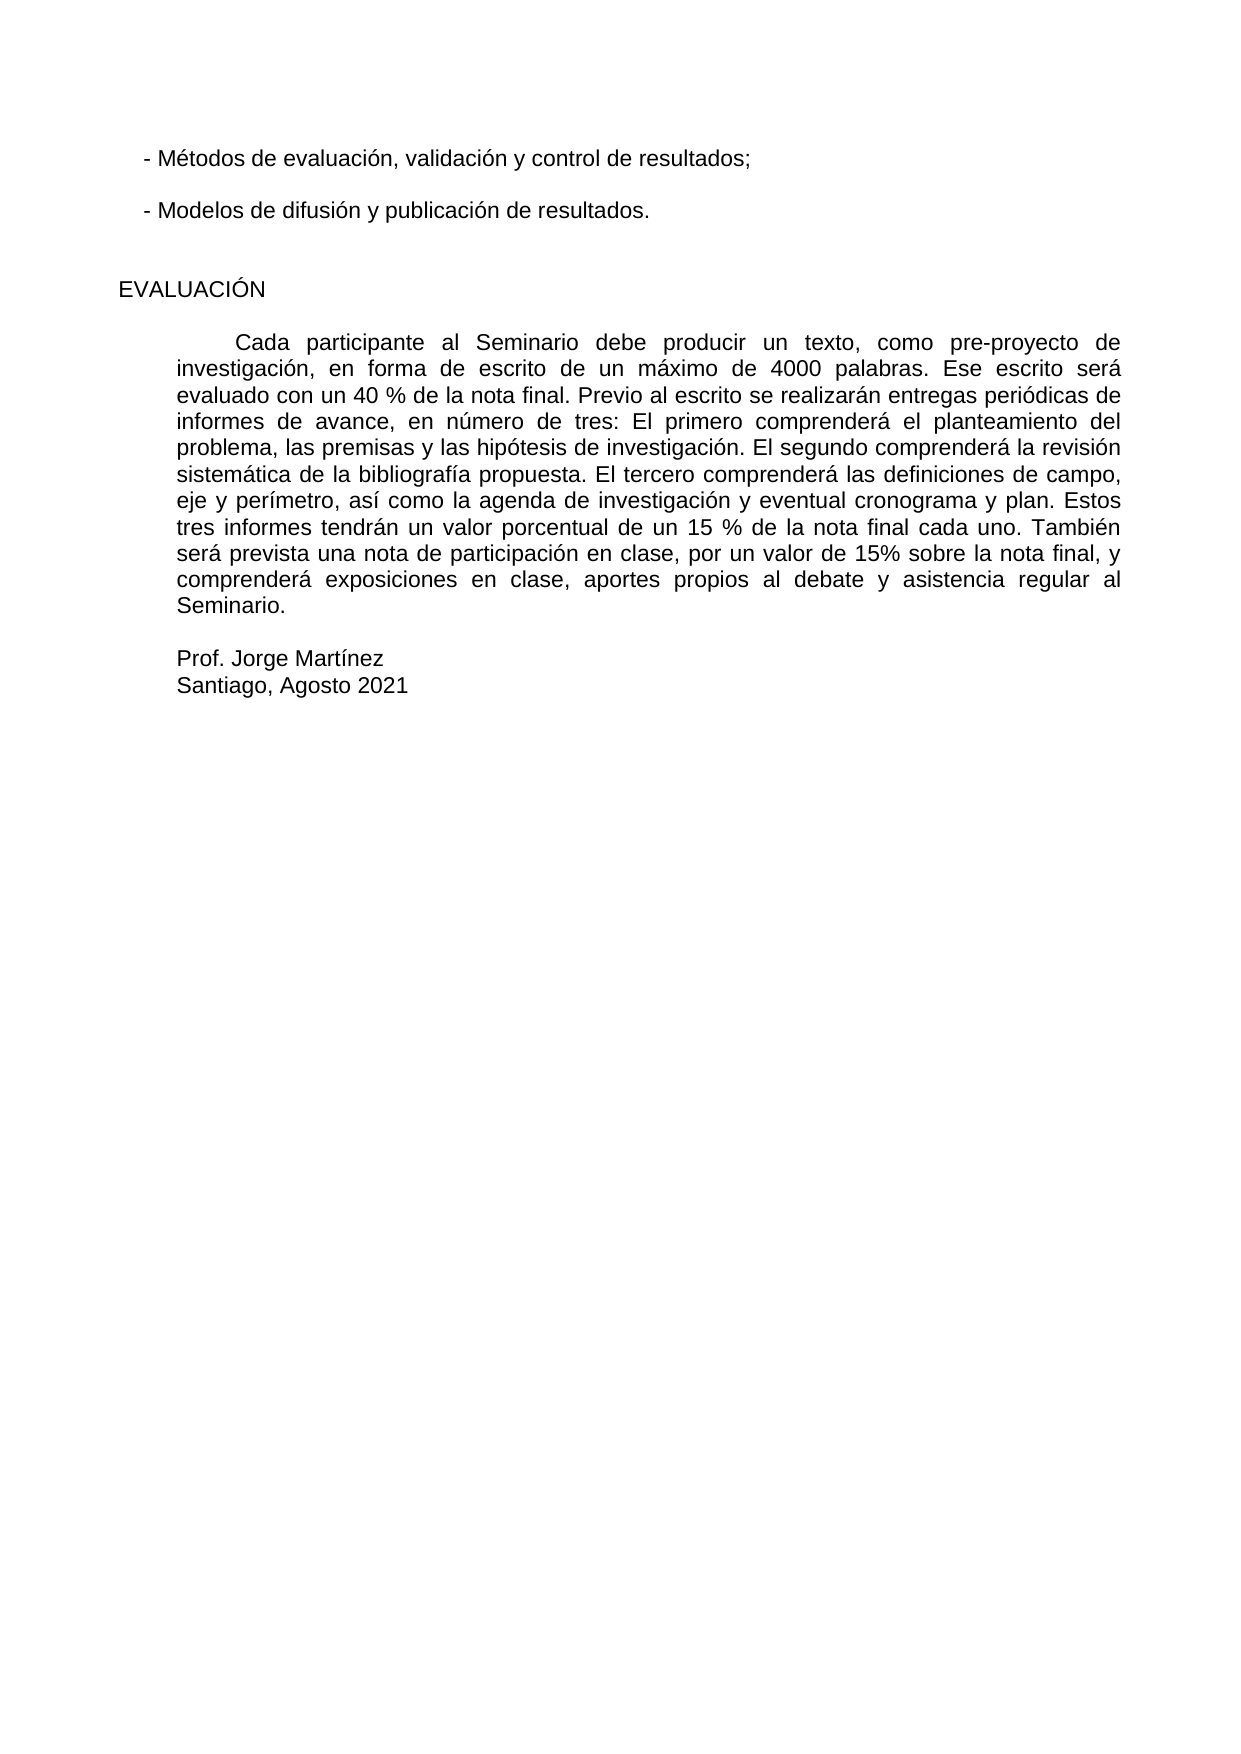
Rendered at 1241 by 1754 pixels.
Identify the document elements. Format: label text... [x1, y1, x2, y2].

text - Métodos de evaluación, validación y control de resultados; [143, 144, 1122, 171]
text Cada participante al Seminario debe producir un texto, como pre-proyecto de investigación, en forma de escrito de un máximo de 4000 palabras. Ese escrito será evaluado con un 40 % de la nota final. Previo al escrito se realizarán entregas periódicas de informes de avance, en número de tres: El primero comprenderá el planteamiento del problema, las premisas y las hipótesis de investigación. El segundo comprenderá la revisión sistemática de la bibliografía propuesta. El tercero comprenderá las definiciones de campo, eje y perímetro, así como la agenda de investigación y eventual cronograma y plan. Estos tres informes tendrán un valor porcentual de un 15 % de la nota final cada uno. También será prevista una nota de participación en clase, por un valor de 15% sobre la nota final, y comprenderá exposiciones en clase, aportes propios al debate y asistencia regular al Seminario. [176, 329, 1122, 619]
text - Modelos de difusión y publicación de resultados. [143, 197, 1122, 223]
text Prof. Jorge Martínez [176, 645, 1122, 672]
text EVALUACIÓN [118, 276, 1122, 303]
text Santiago, Agosto 2021 [176, 672, 1122, 698]
